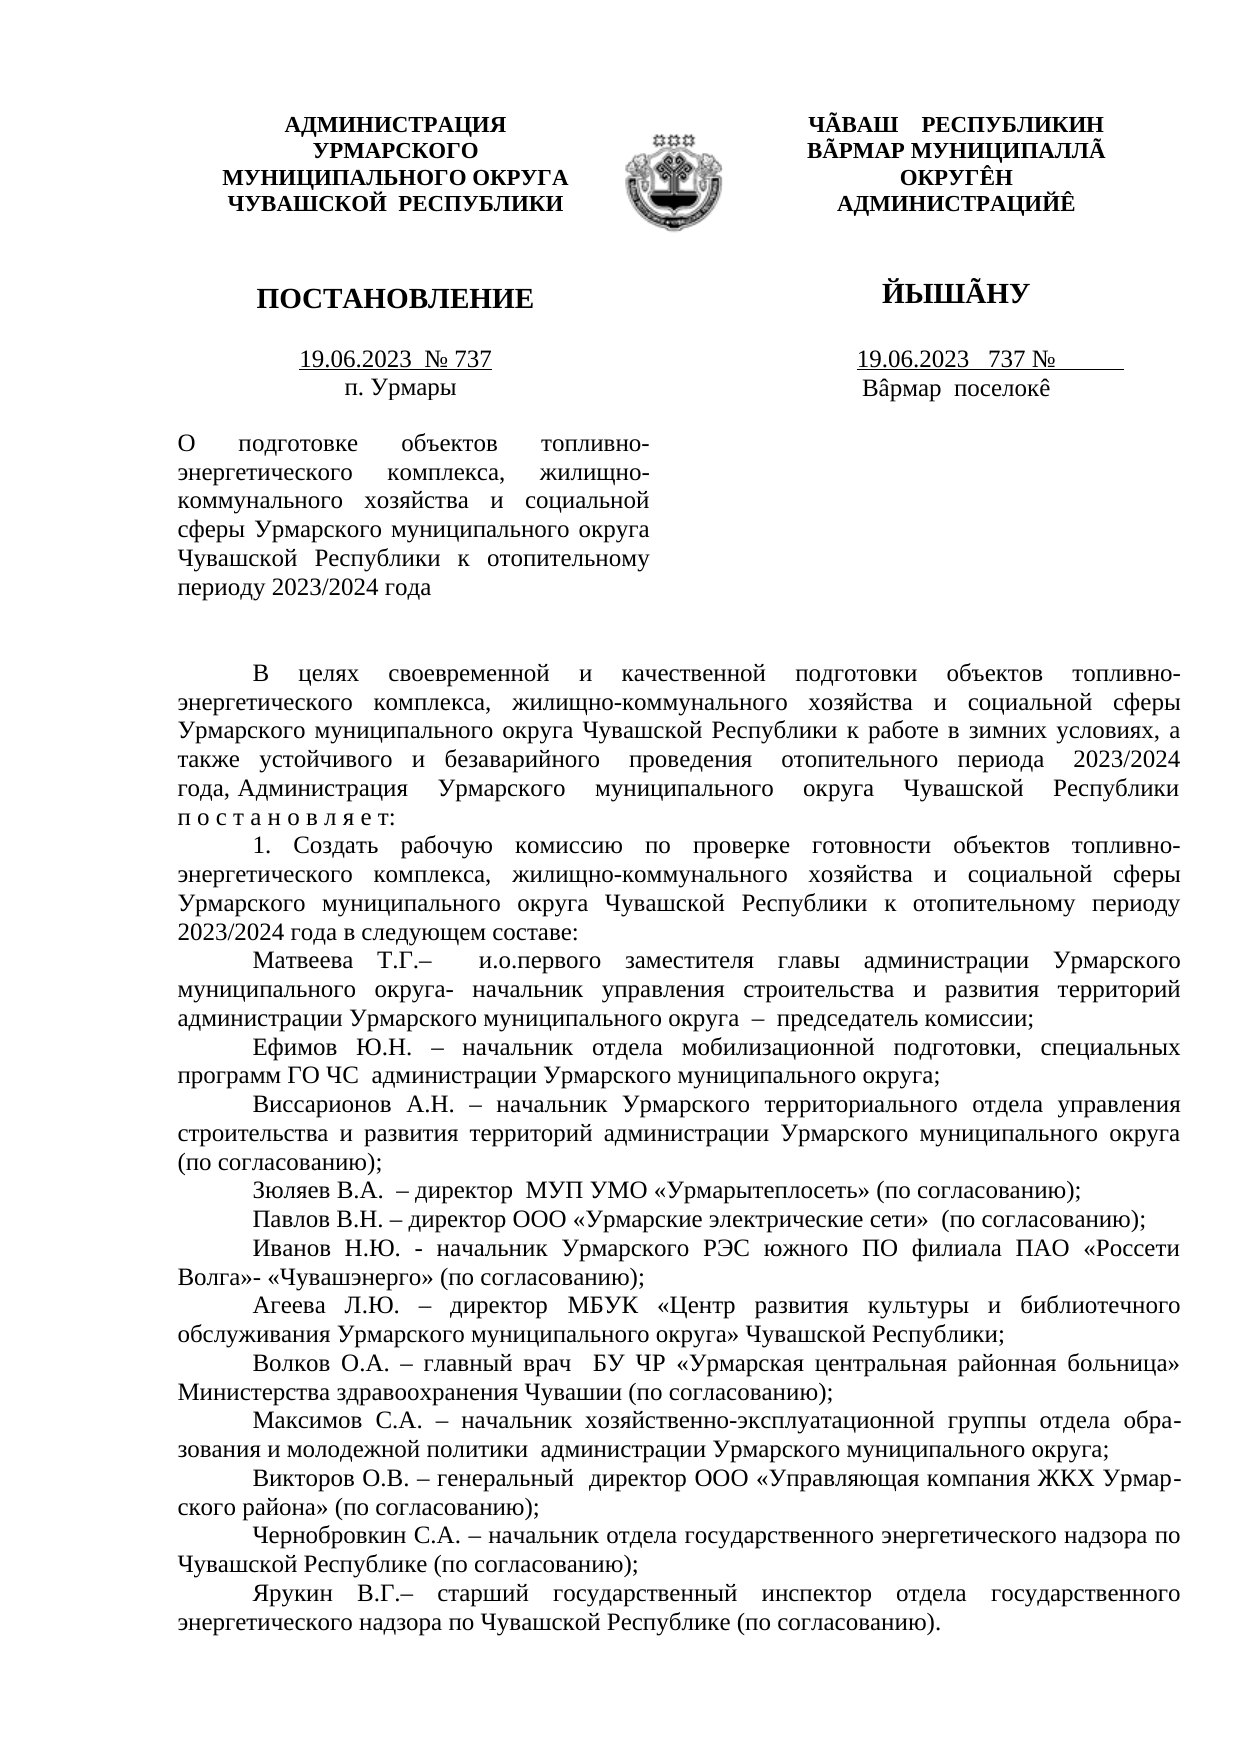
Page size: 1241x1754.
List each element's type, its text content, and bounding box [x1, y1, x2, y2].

text Чернобровкин С.А. – начальник отдела государственного энергетического надзора по Чувашской Республике (по согласованию); [177, 1520, 1181, 1578]
text Максимов С.А. – начальник хозяйственно-эксплуатационной группы отдела образования и молодежной политики администрации Урмарского муниципального округа; [177, 1405, 1181, 1463]
text Зюляев В.А. – директор МУП УМО «Урмарытеплосеть» (по согласованию); [177, 1175, 1181, 1204]
text В целях своевременной и качественной подготовки объектов топливно-энергетического комплекса, жилищно-коммунального хозяйства и социальной сферы Урмарского муниципального округа Чувашской Республики к работе в зимних условиях, а также устойчивого и безаварийного проведения отопительного периода 2023/2024 года, Администрация Урмарского муниципального округа Чувашской Республики п о с т а н о в л я е т: [177, 658, 1181, 830]
text Викторов О.В. – генеральный директор ООО «Управляющая компания ЖКХ Урмарского района» (по согласованию); [177, 1463, 1181, 1520]
text Ефимов Ю.Н. – начальник отдела мобилизационной подготовки, специальных программ ГО ЧС администрации Урмарского муниципального округа; [177, 1032, 1181, 1089]
text Волков О.А. – главный врач БУ ЧР «Урмарская центральная районная больница» Министерства здравоохранения Чувашии (по согласованию); [177, 1348, 1181, 1405]
text О подготовке объектов топливно-энергетического комплекса, жилищно-коммунального хозяйства и социальной сферы Урмарского муниципального округа Чувашской Республики к отопительному периоду 2023/2024 года [177, 428, 650, 600]
text Павлов В.Н. – директор ООО «Урмарские электрические сети» (по согласованию); [177, 1204, 1181, 1233]
text Иванов Н.Ю. - начальник Урмарского РЭС южного ПО филиала ПАО «Россети Волга»- «Чувашэнерго» (по согласованию); [177, 1233, 1181, 1290]
text Виссарионов А.Н. – начальник Урмарского территориального отдела управления строительства и развития территорий администрации Урмарского муниципального округа (по согласованию); [177, 1089, 1181, 1175]
text Матвеева Т.Г.– и.о.первого заместителя главы администрации Урмарского муниципального округа- начальник управления строительства и развития территорий администрации Урмарского муниципального округа – председатель комиссии; [177, 945, 1181, 1032]
text 1. Создать рабочую комиссию по проверке готовности объектов топливно-энергетического комплекса, жилищно-коммунального хозяйства и социальной сферы Урмарского муниципального округа Чувашской Республики к отопительному периоду 2023/2024 года в следующем составе: [177, 830, 1181, 945]
text Агеева Л.Ю. – директор МБУК «Центр развития культуры и библиотечного обслуживания Урмарского муниципального округа» Чувашской Республики; [177, 1290, 1181, 1348]
text Ярукин В.Г.– старший государственный инспектор отдела государственного энергетического надзора по Чувашской Республике (по согласованию). [177, 1578, 1181, 1635]
